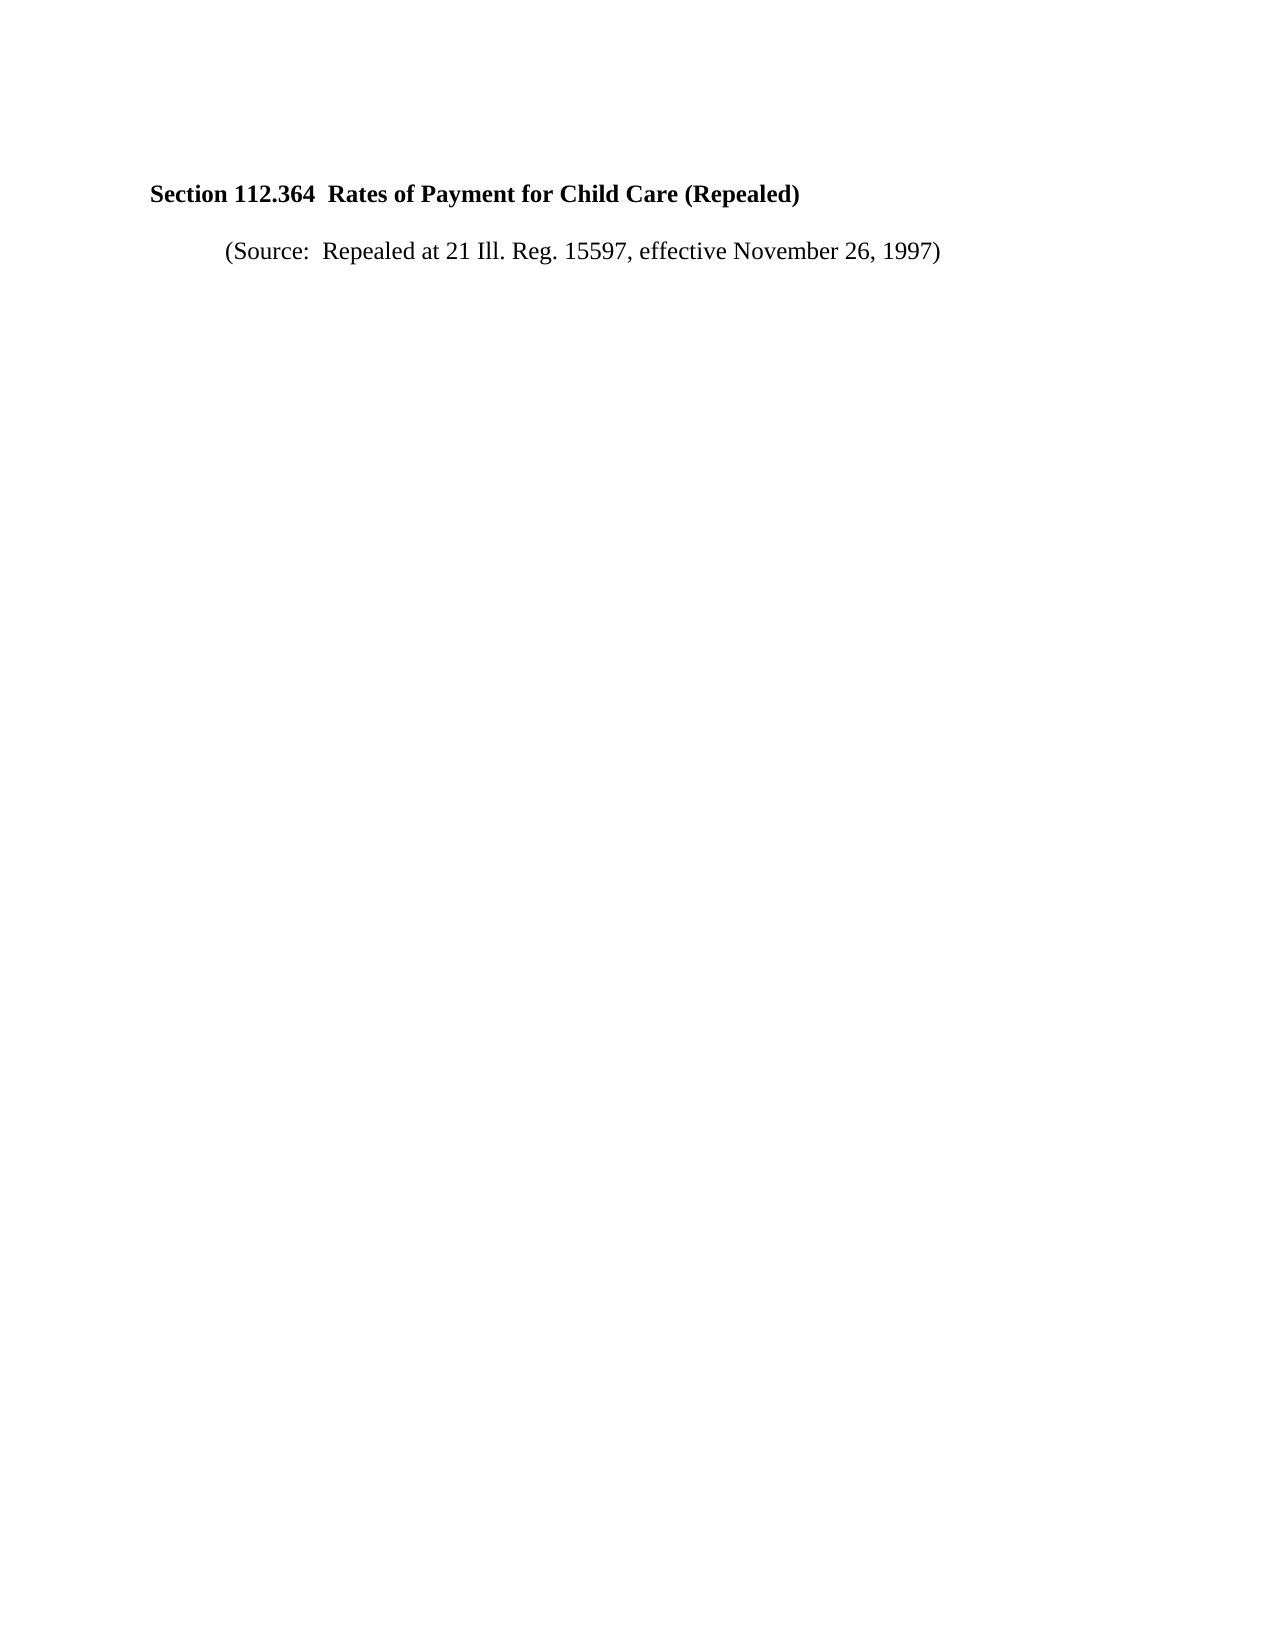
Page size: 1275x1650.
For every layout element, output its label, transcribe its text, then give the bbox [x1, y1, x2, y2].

text (Source: Repealed at 21 Ill. Reg. 15597, effective November 26, 1997) [225, 236, 1125, 265]
text Section 112.364 Rates of Payment for Child Care (Repealed) [150, 179, 1125, 207]
